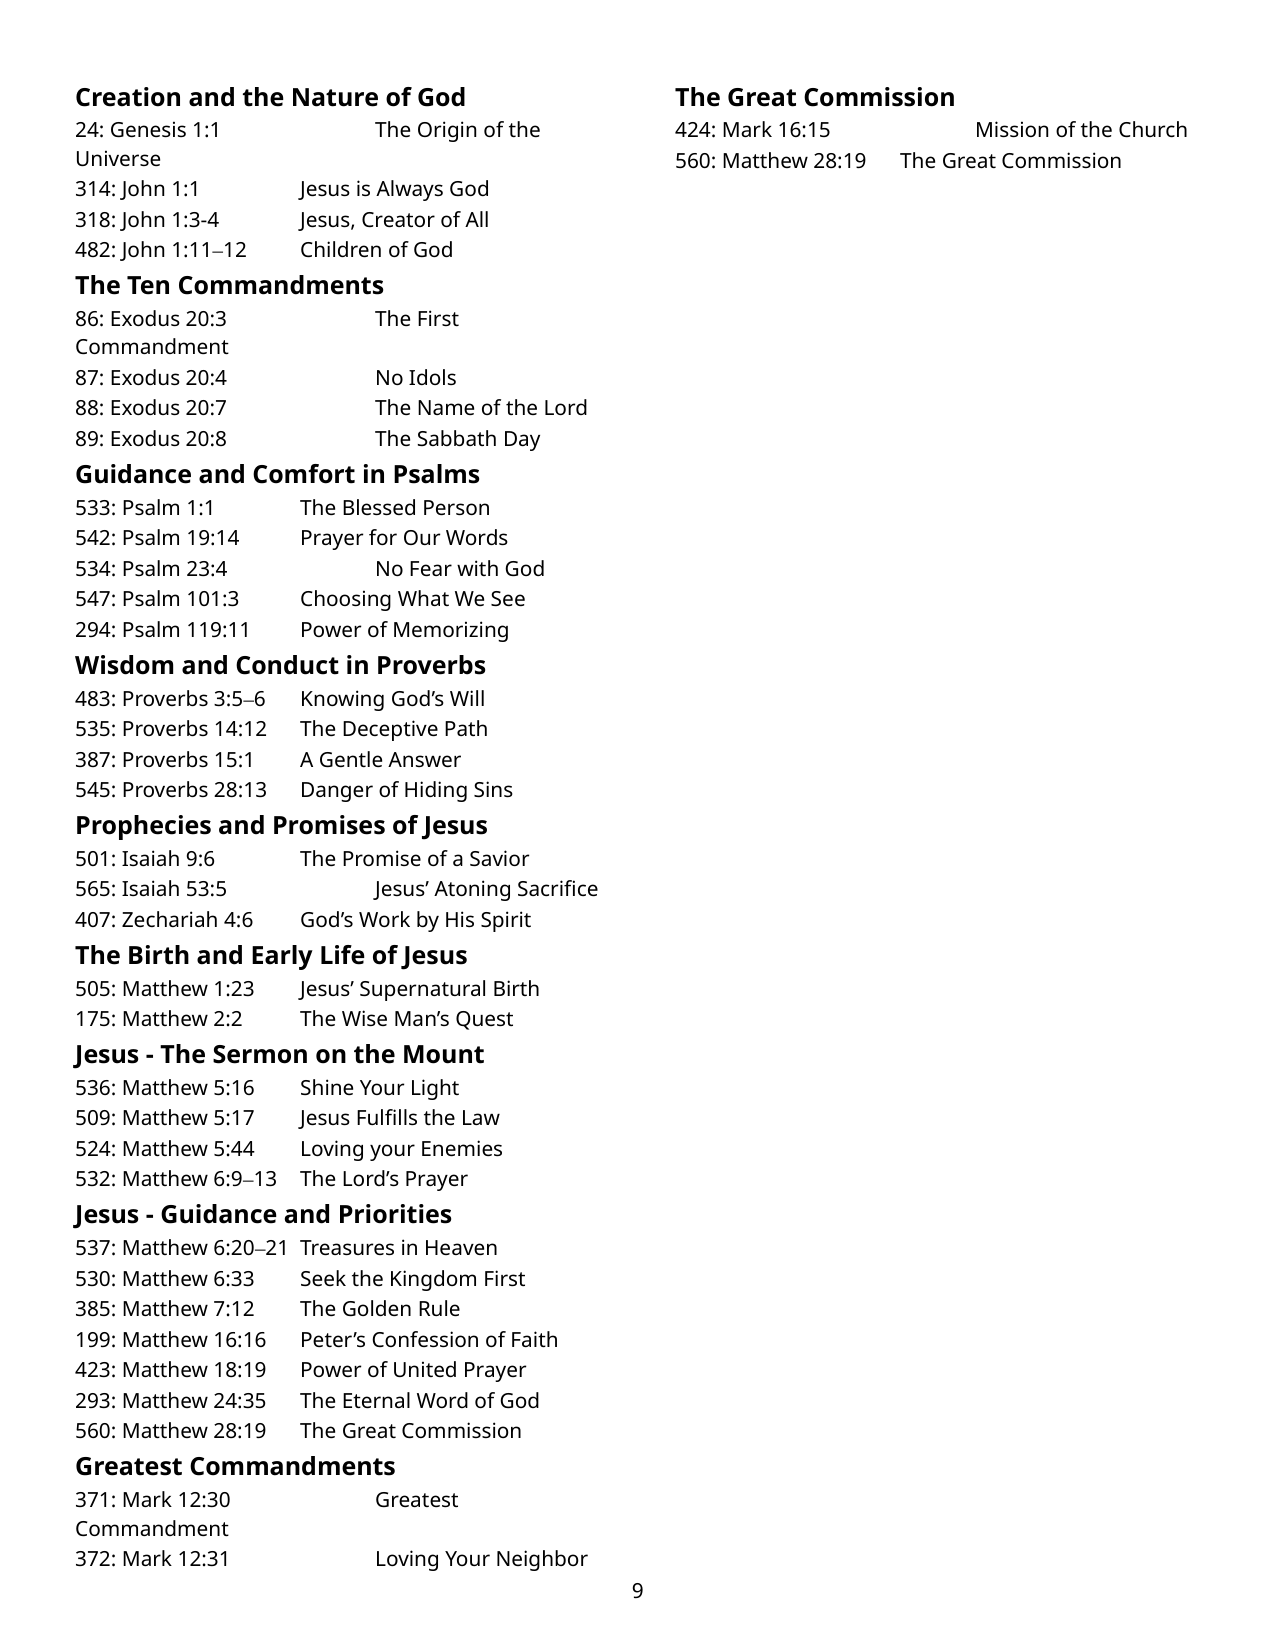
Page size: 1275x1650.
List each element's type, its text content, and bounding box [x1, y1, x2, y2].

text 483: Proverbs 3:5–6 Knowing God’s Will [75, 684, 600, 712]
text 87: Exodus 20:4 No Idols [75, 363, 600, 391]
text 509: Matthew 5:17 Jesus Fulfills the Law [75, 1103, 600, 1132]
text 372: Mark 12:31 Loving Your Neighbor [75, 1544, 600, 1573]
text 294: Psalm 119:11 Power of Memorizing [75, 615, 600, 643]
text 535: Proverbs 14:12 The Deceptive Path [75, 714, 600, 743]
text 24: Genesis 1:1 The Origin of the Universe [75, 115, 600, 172]
subtitle The Great Commission [675, 79, 1200, 113]
text 542: Psalm 19:14 Prayer for Our Words [75, 523, 600, 552]
text 532: Matthew 6:9–13 The Lord’s Prayer [75, 1164, 600, 1193]
text 533: Psalm 1:1 The Blessed Person [75, 493, 600, 521]
subtitle The Birth and Early Life of Jesus [75, 938, 600, 972]
text 89: Exodus 20:8 The Sabbath Day [75, 424, 600, 452]
text 293: Matthew 24:35 The Eternal Word of God [75, 1386, 600, 1414]
text 537: Matthew 6:20–21 Treasures in Heaven [75, 1233, 600, 1262]
text 199: Matthew 16:16 Peter’s Confession of Faith [75, 1325, 600, 1353]
text 560: Matthew 28:19 The Great Commission [75, 1416, 600, 1445]
subtitle Guidance and Comfort in Psalms [75, 457, 600, 491]
subtitle Jesus - The Sermon on the Mount [75, 1037, 600, 1071]
text 175: Matthew 2:2 The Wise Man’s Quest [75, 1004, 600, 1033]
subtitle Prophecies and Promises of Jesus [75, 808, 600, 842]
text 536: Matthew 5:16 Shine Your Light [75, 1073, 600, 1101]
subtitle Greatest Commandments [75, 1449, 600, 1483]
text 371: Mark 12:30 Greatest Commandment [75, 1485, 600, 1542]
text 423: Matthew 18:19 Power of United Prayer [75, 1355, 600, 1384]
text 534: Psalm 23:4 No Fear with God [75, 554, 600, 582]
text 524: Matthew 5:44 Loving your Enemies [75, 1134, 600, 1162]
text 501: Isaiah 9:6 The Promise of a Savior [75, 844, 600, 872]
text 318: John 1:3-4 Jesus, Creator of All [75, 205, 600, 233]
text 547: Psalm 101:3 Choosing What We See [75, 584, 600, 613]
text 314: John 1:1 Jesus is Always God [75, 174, 600, 203]
text 530: Matthew 6:33 Seek the Kingdom First [75, 1264, 600, 1292]
subtitle Jesus - Guidance and Priorities [75, 1197, 600, 1231]
subtitle The Ten Commandments [75, 268, 600, 302]
text 560: Matthew 28:19 The Great Commission [675, 146, 1200, 174]
text 86: Exodus 20:3 The First Commandment [75, 304, 600, 361]
text 565: Isaiah 53:5 Jesus’ Atoning Sacrifice [75, 874, 600, 903]
subtitle Wisdom and Conduct in Proverbs [75, 647, 600, 682]
text 407: Zechariah 4:6 God’s Work by His Spirit [75, 905, 600, 933]
text 424: Mark 16:15 Mission of the Church [675, 115, 1200, 144]
text 385: Matthew 7:12 The Golden Rule [75, 1294, 600, 1323]
text 482: John 1:11–12 Children of God [75, 235, 600, 264]
text 545: Proverbs 28:13 Danger of Hiding Sins [75, 775, 600, 804]
subtitle Creation and the Nature of God [75, 79, 600, 113]
text 387: Proverbs 15:1 A Gentle Answer [75, 745, 600, 773]
text 505: Matthew 1:23 Jesus’ Supernatural Birth [75, 974, 600, 1002]
text 88: Exodus 20:7 The Name of the Lord [75, 393, 600, 422]
